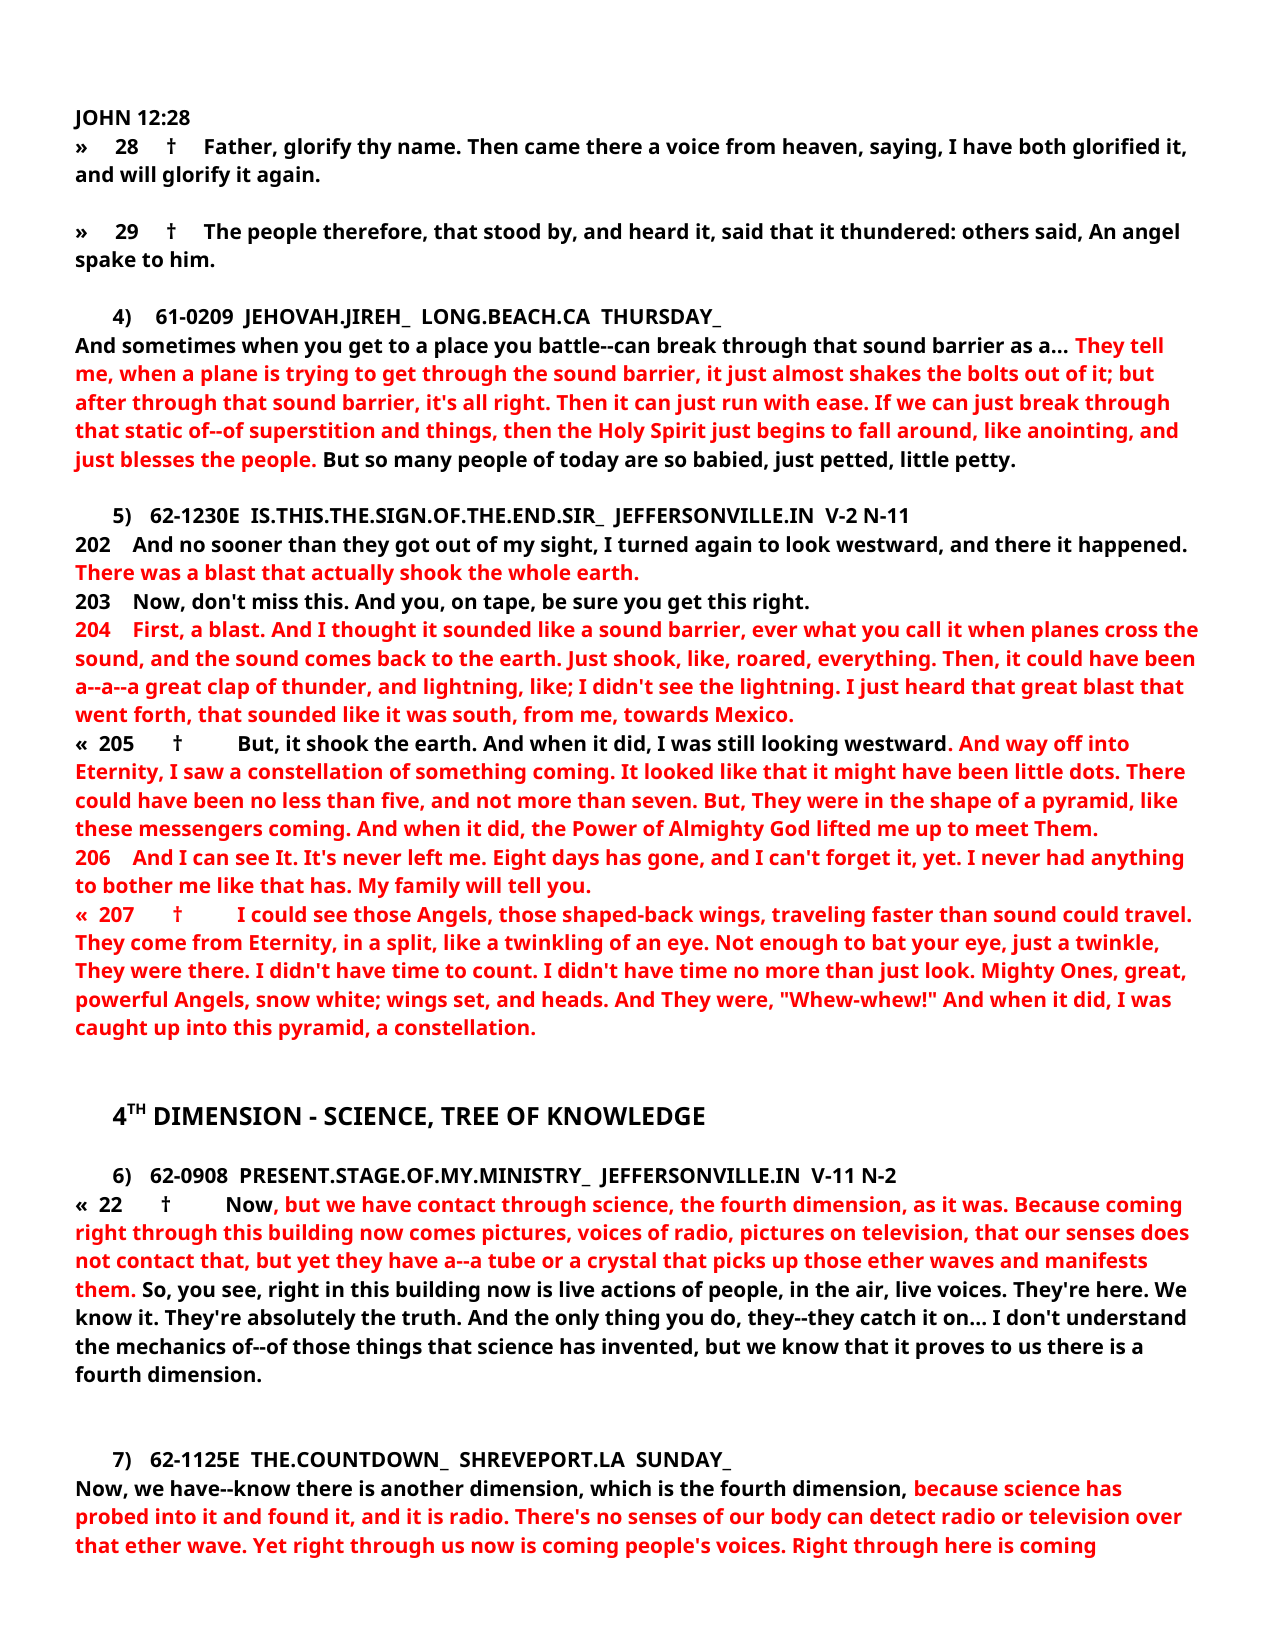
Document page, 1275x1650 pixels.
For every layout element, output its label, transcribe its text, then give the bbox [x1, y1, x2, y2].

list 61-0209 JEHOVAH.JIREH_ LONG.BEACH.CA THURSDAY_ [112, 302, 1200, 331]
text « 205 † But, it shook the earth. And when it did, I was still looking westward. And way off into Eternity, I saw a constellation of something coming. It looked like that it might have been little dots. There could have been no less than five, and not more than seven. But, They were in the shape of a pyramid, like these messengers coming. And when it did, the Power of Almighty God lifted me up to meet Them. [75, 729, 1200, 843]
text 204 First, a blast. And I thought it sounded like a sound barrier, ever what you call it when planes cross the sound, and the sound comes back to the earth. Just shook, like, roared, everything. Then, it could have been a--a--a great clap of thunder, and lightning, like; I didn't see the lightning. I just heard that great blast that went forth, that sounded like it was south, from me, towards Mexico. [75, 615, 1200, 729]
text « 22 † Now, but we have contact through science, the fourth dimension, as it was. Because coming right through this building now comes pictures, voices of radio, pictures on television, that our senses does not contact that, but yet they have a--a tube or a crystal that picks up those ether waves and manifests them. So, you see, right in this building now is live actions of people, in the air, live voices. They're here. We know it. They're absolutely the truth. And the only thing you do, they--they catch it on... I don't understand the mechanics of--of those things that science has invented, but we know that it proves to us there is a fourth dimension. [75, 1190, 1200, 1389]
text JOHN 12:28 [75, 103, 1200, 132]
text 206 And I can see It. It's never left me. Eight days has gone, and I can't forget it, yet. I never had anything to bother me like that has. My family will tell you. [75, 843, 1200, 900]
list 62-1125E THE.COUNTDOWN_ SHREVEPORT.LA SUNDAY_ [112, 1446, 1200, 1474]
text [75, 1474, 1200, 1559]
text 4TH DIMENSION - SCIENCE, TREE OF KNOWLEDGE [112, 1099, 1200, 1133]
list 62-1230E IS.THIS.THE.SIGN.OF.THE.END.SIR_ JEFFERSONVILLE.IN V-2 N-11 [112, 502, 1200, 530]
text » 29 † The people therefore, that stood by, and heard it, said that it thundered: others said, An angel spake to him. [75, 217, 1200, 274]
text 203 Now, don't miss this. And you, on tape, be sure you get this right. [75, 587, 1200, 615]
list 62-0908 PRESENT.STAGE.OF.MY.MINISTRY_ JEFFERSONVILLE.IN V-11 N-2 [112, 1161, 1200, 1190]
text And sometimes when you get to a place you battle--can break through that sound barrier as a... They tell me, when a plane is trying to get through the sound barrier, it just almost shakes the bolts out of it; but after through that sound barrier, it's all right. Then it can just run with ease. If we can just break through that static of--of superstition and things, then the Holy Spirit just begins to fall around, like anointing, and just blesses the people. But so many people of today are so babied, just petted, little petty. [75, 331, 1200, 473]
text » 28 † Father, glorify thy name. Then came there a voice from heaven, saying, I have both glorified it, and will glorify it again. [75, 132, 1200, 189]
text 202 And no sooner than they got out of my sight, I turned again to look westward, and there it happened. There was a blast that actually shook the whole earth. [75, 530, 1200, 587]
text « 207 † I could see those Angels, those shaped-back wings, traveling faster than sound could travel. They come from Eternity, in a split, like a twinkling of an eye. Not enough to bat your eye, just a twinkle, They were there. I didn't have time to count. I didn't have time no more than just look. Mighty Ones, great, powerful Angels, snow white; wings set, and heads. And They were, "Whew-whew!" And when it did, I was caught up into this pyramid, a constellation. [75, 900, 1200, 1042]
